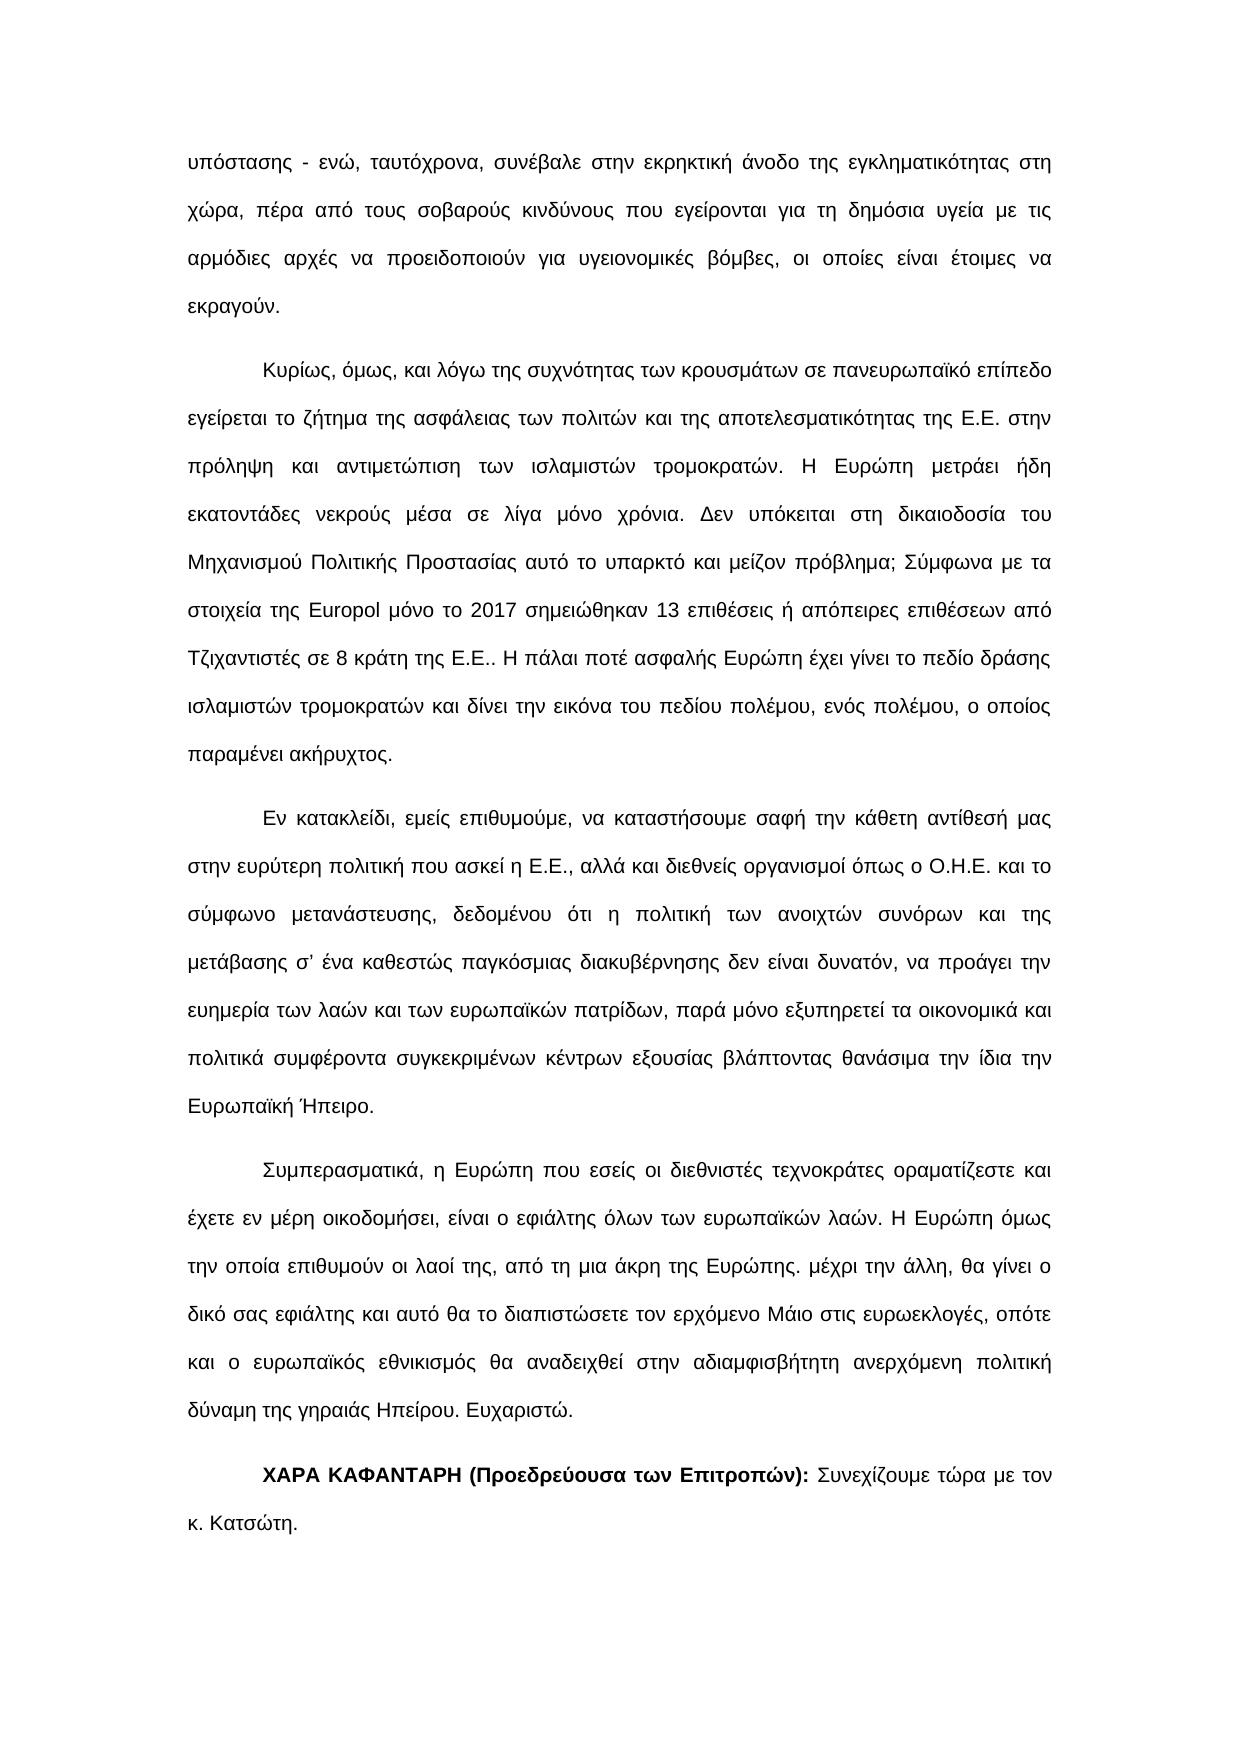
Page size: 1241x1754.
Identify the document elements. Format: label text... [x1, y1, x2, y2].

text Κυρίως, όμως, και λόγω της συχνότητας των κρουσμάτων σε πανευρωπαϊκό επίπεδο εγείρεται το ζήτημα της ασφάλειας των πολιτών και της αποτελεσματικότητας της Ε.Ε. στην πρόληψη και αντιμετώπιση των ισλαμιστών τρομοκρατών. Η Ευρώπη μετράει ήδη εκατοντάδες νεκρούς μέσα σε λίγα μόνο χρόνια. Δεν υπόκειται στη δικαιοδοσία του Μηχανισμού Πολιτικής Προστασίας αυτό το υπαρκτό και μείζον πρόβλημα; Σύμφωνα με τα στοιχεία της Europol μόνο το 2017 σημειώθηκαν 13 επιθέσεις ή απόπειρες επιθέσεων από Τζιχαντιστές σε 8 κράτη της Ε.Ε.. Η πάλαι ποτέ ασφαλής Ευρώπη έχει γίνει το πεδίο δράσης ισλαμιστών τρομοκρατών και δίνει την εικόνα του πεδίου πολέμου, ενός πολέμου, ο οποίος παραμένει ακήρυχτος. [187, 358, 1053, 766]
text Συμπερασματικά, η Ευρώπη που εσείς οι διεθνιστές τεχνοκράτες οραματίζεστε και έχετε εν μέρη οικοδομήσει, είναι ο εφιάλτης όλων των ευρωπαϊκών λαών. Η Ευρώπη όμως την οποία επιθυμούν οι λαοί της, από τη μια άκρη της Ευρώπης. μέχρι την άλλη, θα γίνει ο δικό σας εφιάλτης και αυτό θα το διαπιστώσετε τον ερχόμενο Μάιο στις ευρωεκλογές, οπότε και ο ευρωπαϊκός εθνικισμός θα αναδειχθεί στην αδιαμφισβήτητη ανερχόμενη πολιτική δύναμη της γηραιάς Ηπείρου. Ευχαριστώ. [187, 1158, 1053, 1422]
text Εν κατακλείδι, εμείς επιθυμούμε, να καταστήσουμε σαφή την κάθετη αντίθεσή μας στην ευρύτερη πολιτική που ασκεί η Ε.Ε., αλλά και διεθνείς οργανισμοί όπως ο Ο.Η.Ε. και το σύμφωνο μετανάστευσης, δεδομένου ότι η πολιτική των ανοιχτών συνόρων και της μετάβασης σ’ ένα καθεστώς παγκόσμιας διακυβέρνησης δεν είναι δυνατόν, να προάγει την ευημερία των λαών και των ευρωπαϊκών πατρίδων, παρά μόνο εξυπηρετεί τα οικονομικά και πολιτικά συμφέροντα συγκεκριμένων κέντρων εξουσίας βλάπτοντας θανάσιμα την ίδια την Ευρωπαϊκή Ήπειρο. [187, 806, 1053, 1118]
text ΧΑΡΑ ΚΑΦΑΝΤΑΡΗ (Προεδρεύουσα των Επιτροπών): Συνεχίζουμε τώρα με τον κ. Κατσώτη. [187, 1462, 1053, 1534]
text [187, 150, 1053, 318]
